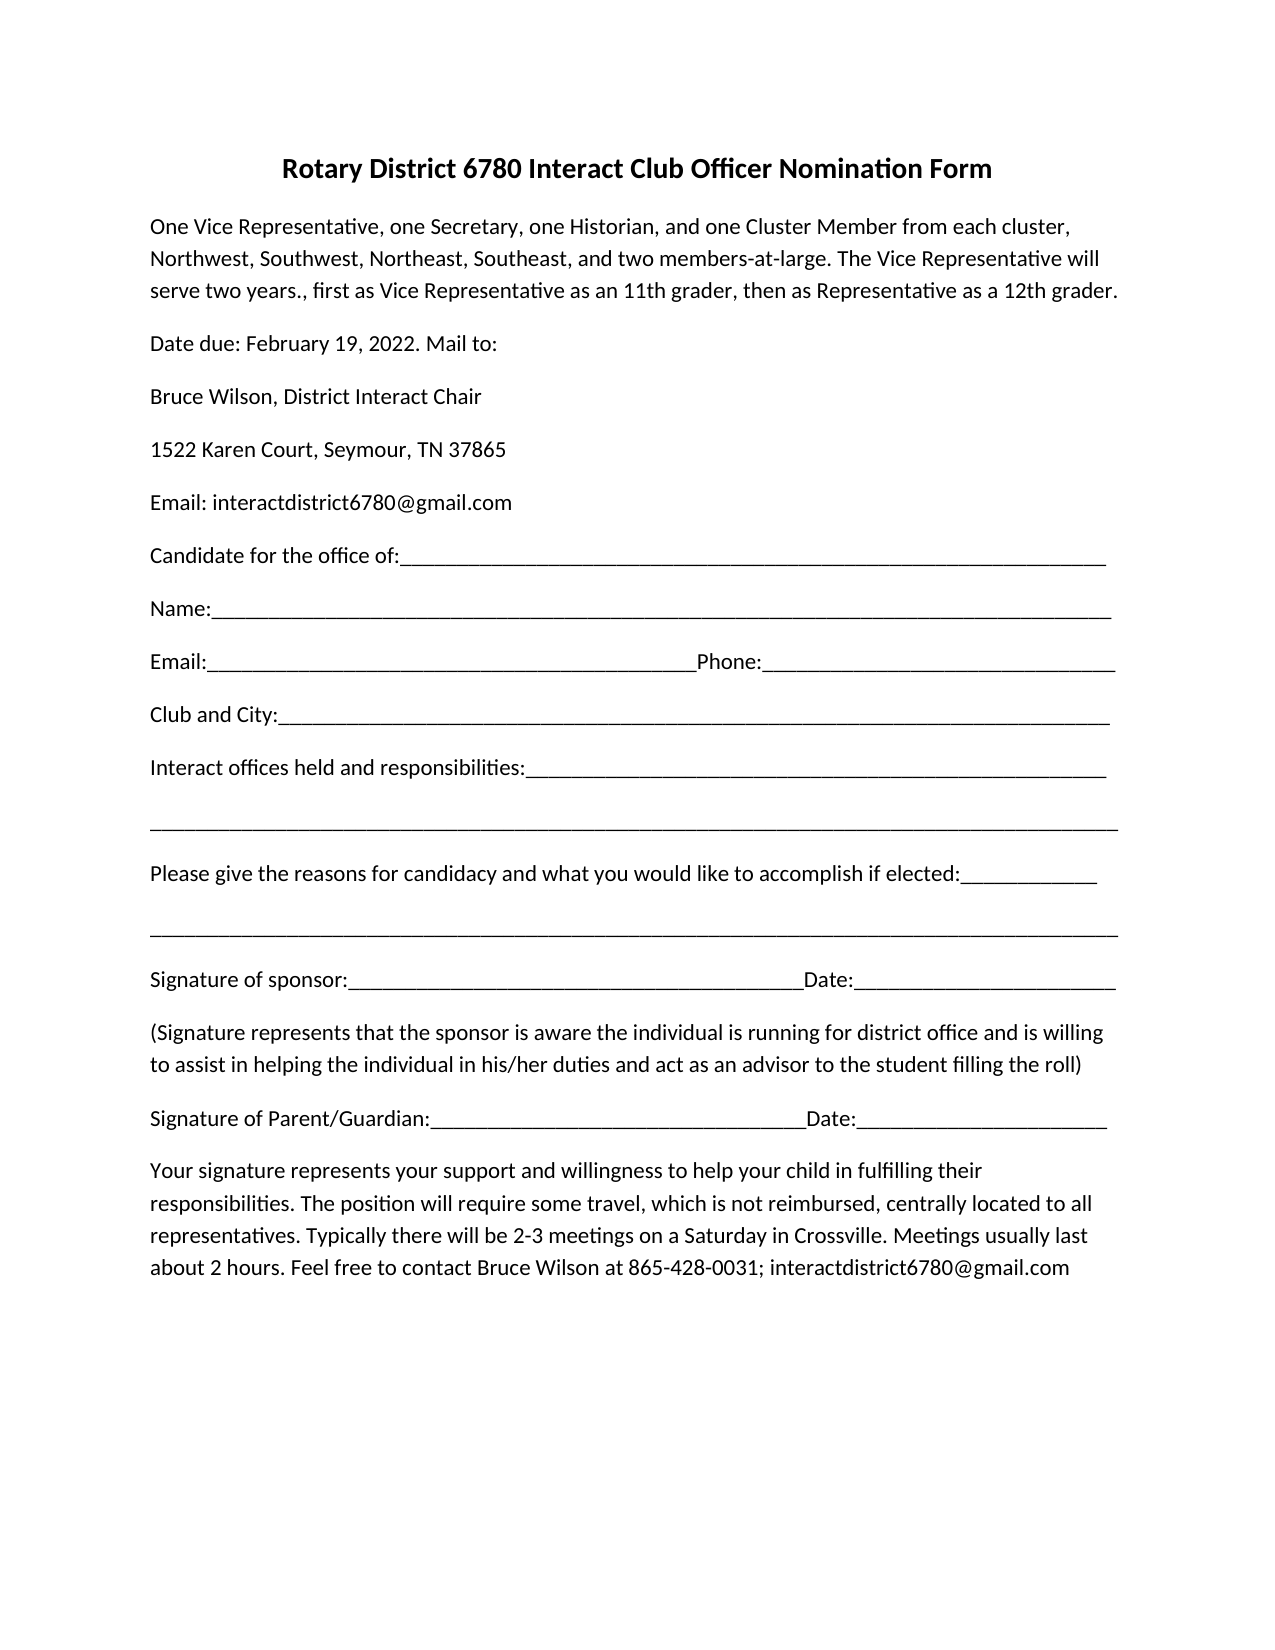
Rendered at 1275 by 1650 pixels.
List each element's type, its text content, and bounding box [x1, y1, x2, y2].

text Rotary District 6780 Interact Club Officer Nomination Form [150, 150, 1125, 186]
text 1522 Karen Court, Seymour, TN 37865 [150, 435, 1125, 463]
text Your signature represents your support and willingness to help your child in fulfilling their responsibilities. The position will require some travel, which is not reimbursed, centrally located to all representatives. Typically there will be 2-3 meetings on a Saturday in Crossville. Meetings usually last about 2 hours. Feel free to contact Bruce Wilson at 865-428-0031; interactdistrict6780@gmail.com [150, 1157, 1125, 1281]
text _____________________________________________________________________________________ [150, 912, 1125, 940]
text Club and City:_________________________________________________________________________ [150, 700, 1125, 728]
text _____________________________________________________________________________________ [150, 806, 1125, 834]
text One Vice Representative, one Secretary, one Historian, and one Cluster Member from each cluster, Northwest, Southwest, Northeast, Southeast, and two members-at-large. The Vice Representative will serve two years., first as Vice Representative as an 11th grader, then as Representative as a 12th grader. [150, 212, 1125, 304]
text Candidate for the office of:______________________________________________________________ [150, 541, 1125, 569]
text Interact offices held and responsibilities:___________________________________________________ [150, 753, 1125, 781]
text Signature of Parent/Guardian:_________________________________Date:______________________ [150, 1104, 1125, 1132]
text Please give the reasons for candidacy and what you would like to accomplish if elected:____________ [150, 859, 1125, 887]
text Email:___________________________________________Phone:_______________________________ [150, 647, 1125, 675]
text Bruce Wilson, District Interact Chair [150, 382, 1125, 410]
text Date due: February 19, 2022. Mail to: [150, 329, 1125, 357]
text (Signature represents that the sponsor is aware the individual is running for district office and is willing to assist in helping the individual in his/her duties and act as an advisor to the student filling the roll) [150, 1018, 1125, 1079]
text Name:_______________________________________________________________________________ [150, 594, 1125, 622]
text Signature of sponsor:________________________________________Date:_______________________ [150, 965, 1125, 993]
text Email: interactdistrict6780@gmail.com [150, 488, 1125, 516]
